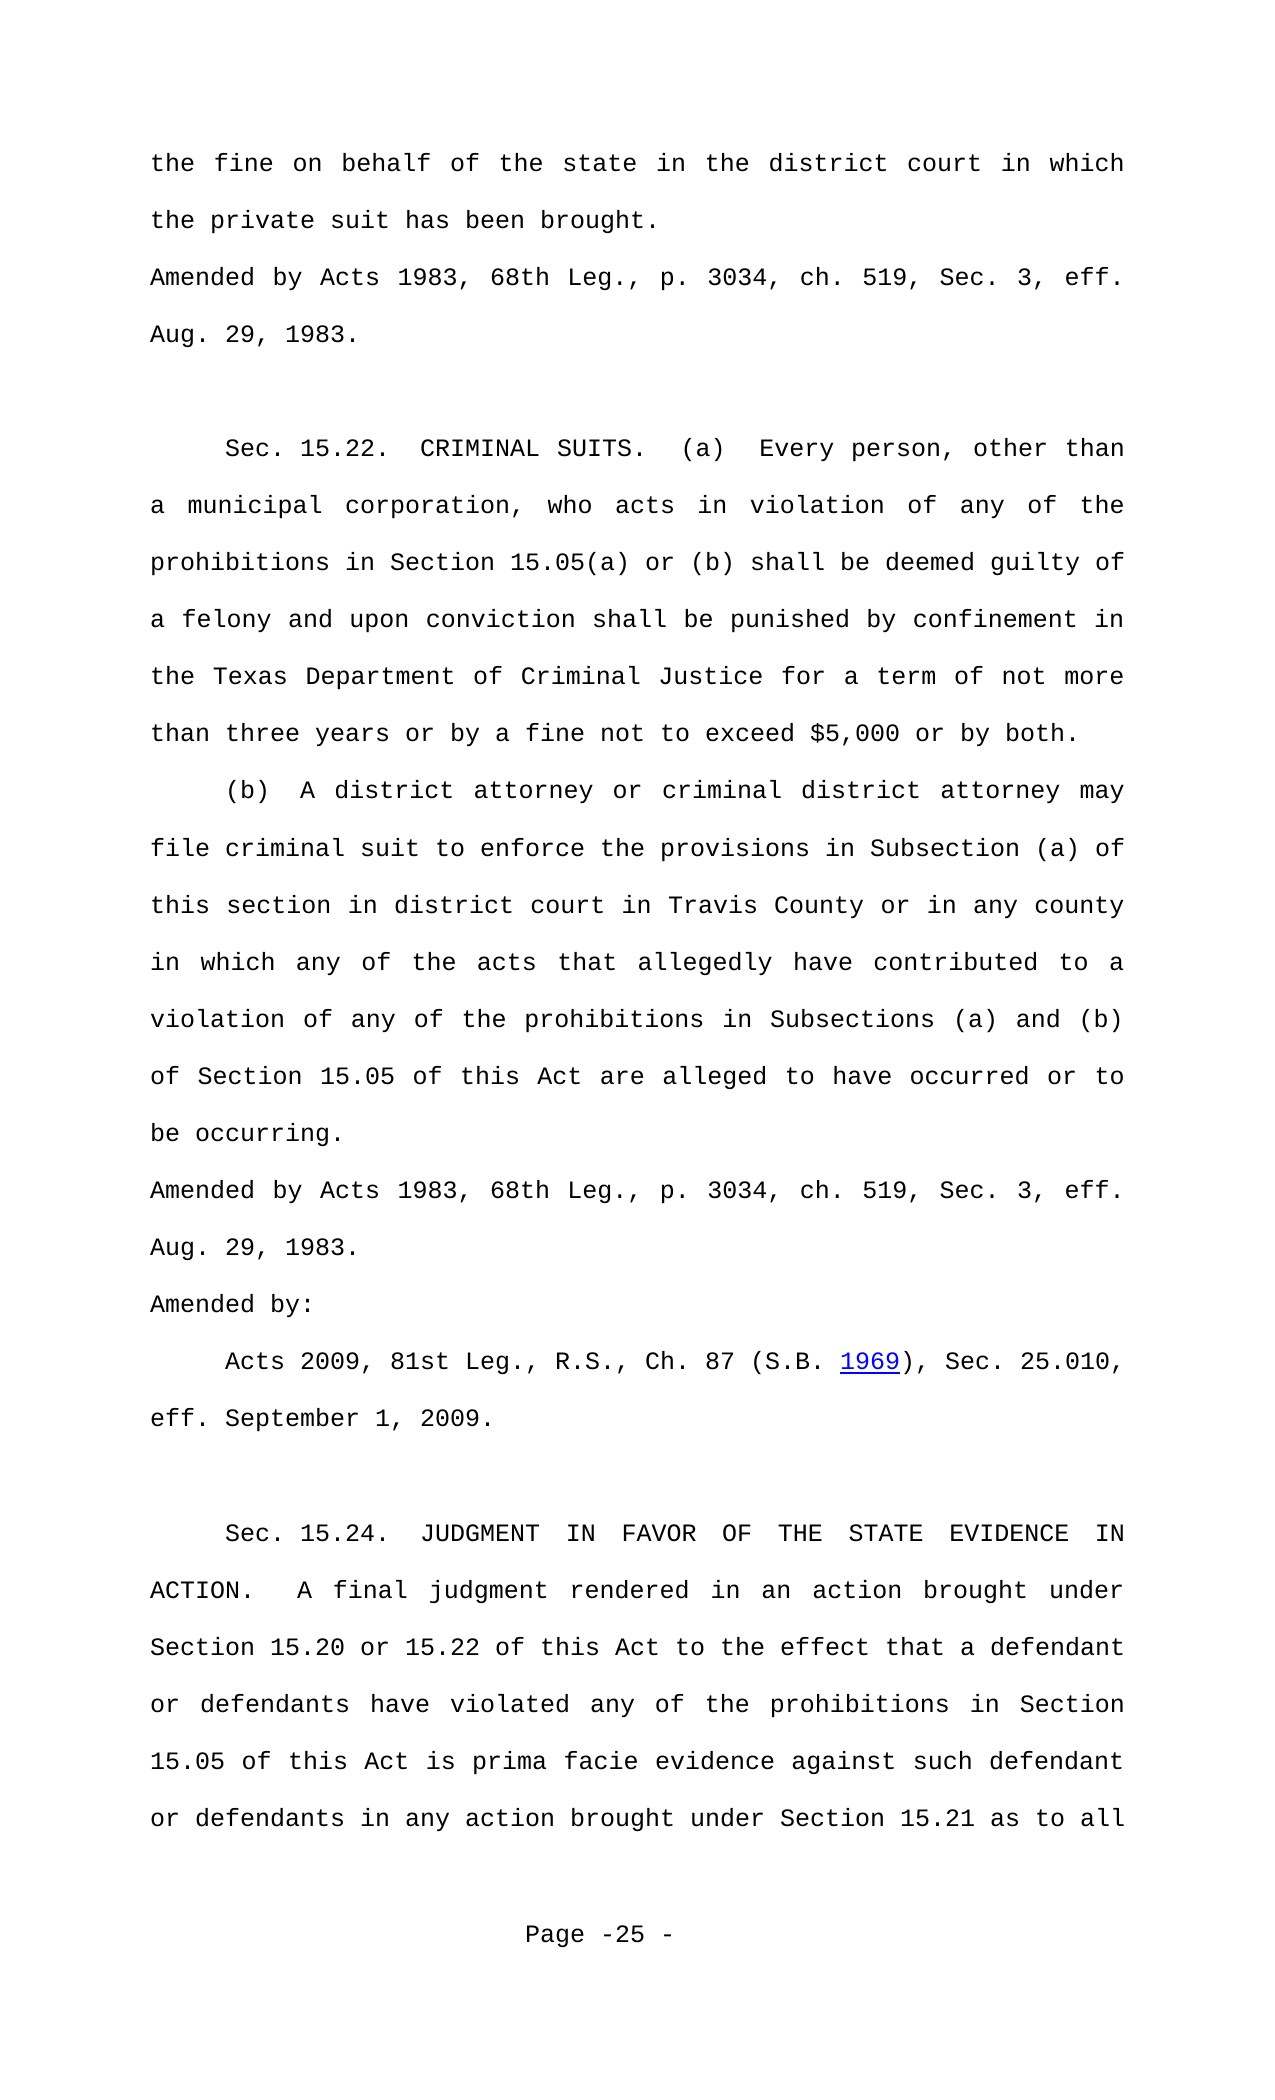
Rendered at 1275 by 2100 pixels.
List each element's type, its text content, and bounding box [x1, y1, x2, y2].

text Acts 2009, 81st Leg., R.S., Ch. 87 (S.B. 1969), Sec. 25.010, eff. September 1, 2009. [150, 1349, 1125, 1434]
text Amended by: [150, 1292, 1125, 1320]
text Amended by Acts 1983, 68th Leg., p. 3034, ch. 519, Sec. 3, eff. Aug. 29, 1983. [150, 264, 1125, 350]
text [150, 1520, 1125, 1834]
text Sec. 15.22. CRIMINAL SUITS. (a) Every person, other than a municipal corporation, who acts in violation of any of the prohibitions in Section 15.05(a) or (b) shall be deemed guilty of a felony and upon conviction shall be punished by confinement in the Texas Department of Criminal Justice for a term of not more than three years or by a fine not to exceed $5,000 or by both. [150, 435, 1125, 749]
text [150, 150, 1125, 236]
text (b) A district attorney or criminal district attorney may file criminal suit to enforce the provisions in Subsection (a) of this section in district court in Travis County or in any county in which any of the acts that allegedly have contributed to a violation of any of the prohibitions in Subsections (a) and (b) of Section 15.05 of this Act are alleged to have occurred or to be occurring. [150, 778, 1125, 1149]
text Amended by Acts 1983, 68th Leg., p. 3034, ch. 519, Sec. 3, eff. Aug. 29, 1983. [150, 1177, 1125, 1263]
